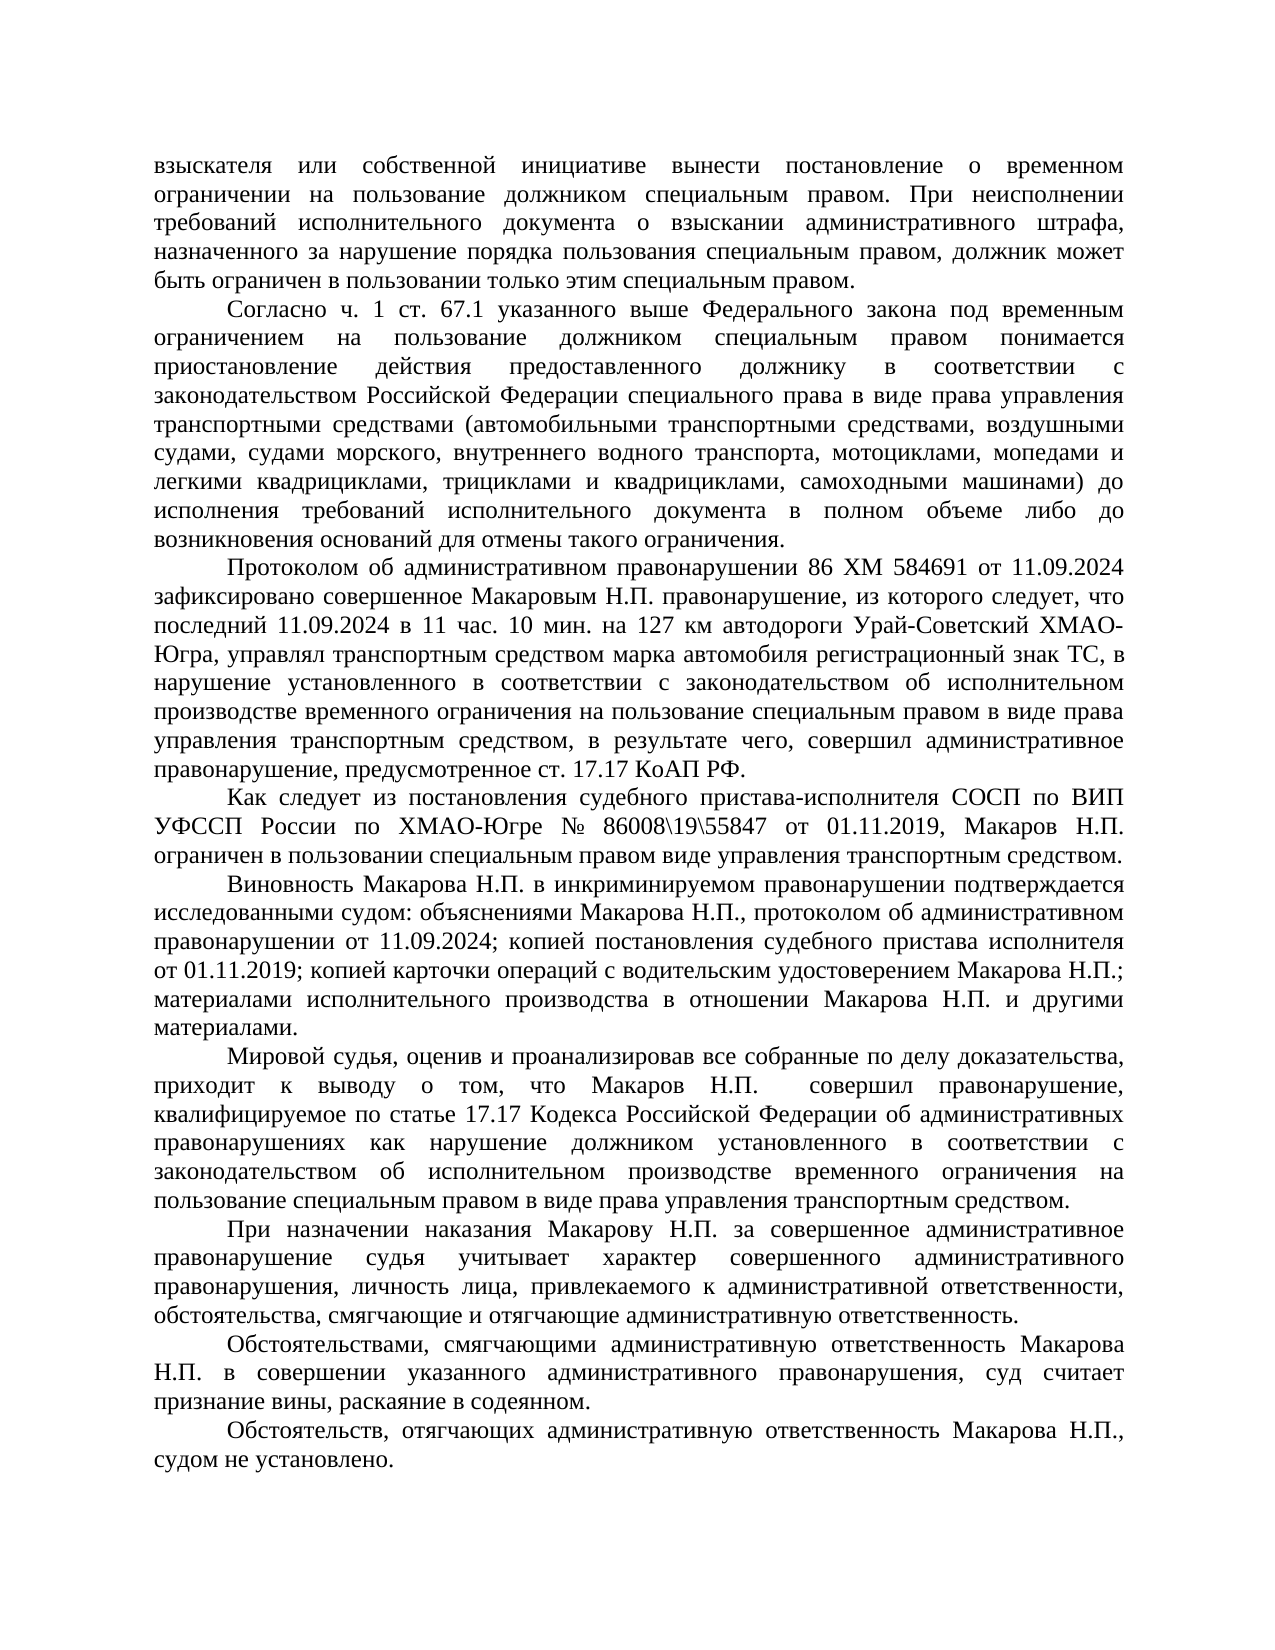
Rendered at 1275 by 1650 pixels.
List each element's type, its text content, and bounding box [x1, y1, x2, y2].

text Обстоятельств, отягчающих административную ответственность Макарова Н.П., судом не установлено. [153, 1415, 1125, 1472]
text Обстоятельствами, смягчающими административную ответственность Макарова Н.П. в совершении указанного административного правонарушения, суд считает признание вины, раскаяние в содеянном. [153, 1329, 1125, 1415]
text Согласно ч. 1 ст. 67.1 указанного выше Федерального закона под временным ограничением на пользование должником специальным правом понимается приостановление действия предоставленного должнику в соответствии с законодательством Российской Федерации специального права в виде права управления транспортными средствами (автомобильными транспортными средствами, воздушными судами, судами морского, внутреннего водного транспорта, мотоциклами, мопедами и легкими квадрициклами, трициклами и квадрициклами, самоходными машинами) до исполнения требований исполнительного документа в полном объеме либо до возникновения оснований для отмены такого ограничения. [153, 294, 1125, 552]
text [153, 150, 1125, 294]
text Как следует из постановления судебного пристава-исполнителя СОСП по ВИП УФССП России по ХМАО-Югре № 86008\19\55847 от 01.11.2019, Макаров Н.П. ограничен в пользовании специальным правом виде управления транспортным средством. [153, 782, 1125, 869]
text Протоколом об административном правонарушении 86 ХМ 584691 от 11.09.2024 зафиксировано совершенное Макаровым Н.П. правонарушение, из которого следует, что последний 11.09.2024 в 11 час. 10 мин. на 127 км автодороги Урай-Советский ХМАО-Югра, управлял транспортным средством марка автомобиля регистрационный знак ТС, в нарушение установленного в соответствии с законодательством об исполнительном производстве временного ограничения на пользование специальным правом в виде права управления транспортным средством, в результате чего, совершил административное правонарушение, предусмотренное ст. 17.17 КоАП РФ. [153, 552, 1125, 782]
text При назначении наказания Макарову Н.П. за совершенное административное правонарушение судья учитывает характер совершенного административного правонарушения, личность лица, привлекаемого к административной ответственности, обстоятельства, смягчающие и отягчающие административную ответственность. [153, 1214, 1125, 1329]
text Мировой судья, оценив и проанализировав все собранные по делу доказательства, приходит к выводу о том, что Макаров Н.П. совершил правонарушение, квалифицируемое по статье 17.17 Кодекса Российской Федерации об административных правонарушениях как нарушение должником установленного в соответствии с законодательством об исполнительном производстве временного ограничения на пользование специальным правом в виде права управления транспортным средством. [153, 1041, 1125, 1214]
text Виновность Макарова Н.П. в инкриминируемом правонарушении подтверждается исследованными судом: объяснениями Макарова Н.П., протоколом об административном правонарушении от 11.09.2024; копией постановления судебного пристава исполнителя от 01.11.2019; копией карточки операций с водительским удостоверением Макарова Н.П.; материалами исполнительного производства в отношении Макарова Н.П. и другими материалами. [153, 869, 1125, 1041]
